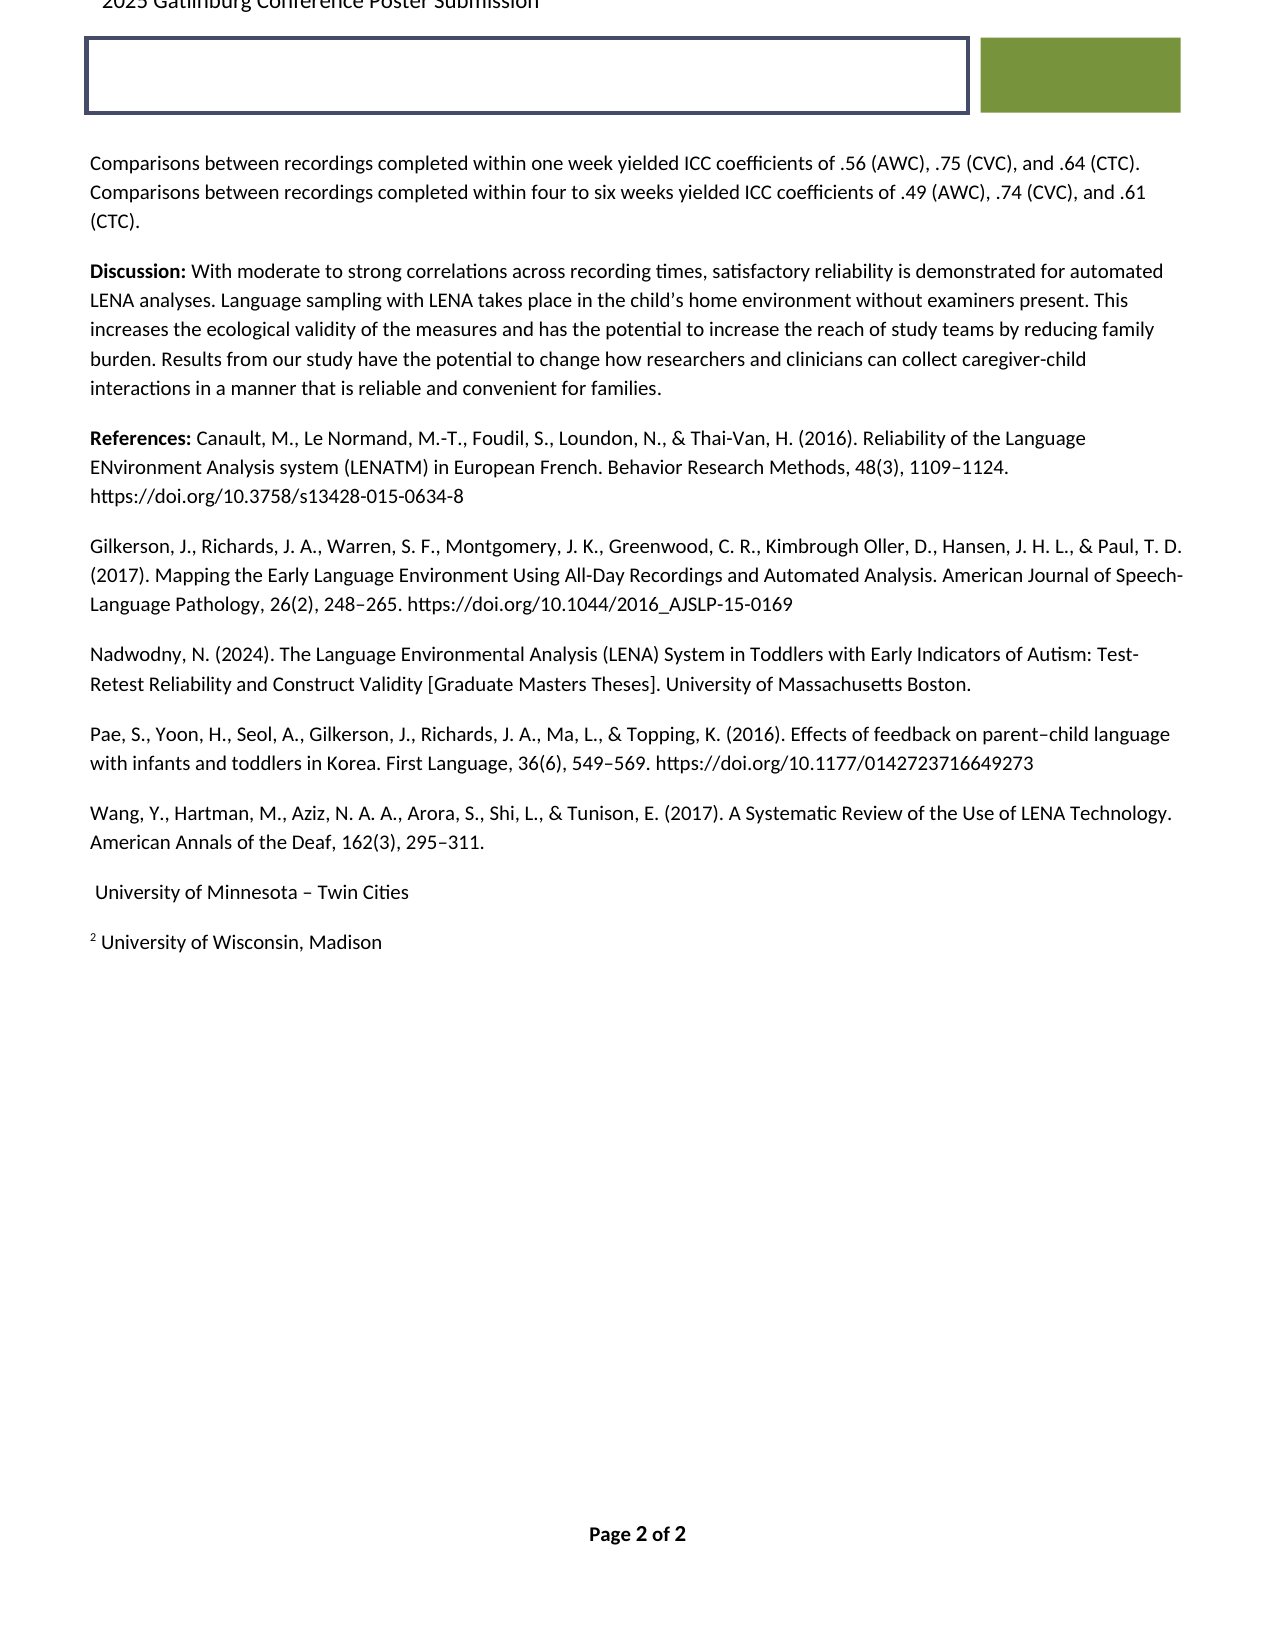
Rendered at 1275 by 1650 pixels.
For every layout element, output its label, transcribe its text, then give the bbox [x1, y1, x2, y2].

text Comparisons between recordings completed within one week yielded ICC coefficients of .56 (AWC), .75 (CVC), and .64 (CTC). Comparisons between recordings completed within four to six weeks yielded ICC coefficients of .49 (AWC), .74 (CVC), and .61 (CTC). [90, 150, 1185, 234]
text University of Minnesota – Twin Cities [90, 879, 1185, 904]
text 2 University of Wisconsin, Madison [90, 929, 1185, 954]
text References: Canault, M., Le Normand, M.-T., Foudil, S., Loundon, N., & Thai-Van, H. (2016). Reliability of the Language ENvironment Analysis system (LENATM) in European French. Behavior Research Methods, 48(3), 1109–1124. https://doi.org/10.3758/s13428-015-0634-8 [90, 425, 1185, 509]
text Wang, Y., Hartman, M., Aziz, N. A. A., Arora, S., Shi, L., & Tunison, E. (2017). A Systematic Review of the Use of LENA Technology. American Annals of the Deaf, 162(3), 295–311. [90, 800, 1185, 854]
text Discussion: With moderate to strong correlations across recording times, satisfactory reliability is demonstrated for automated LENA analyses. Language sampling with LENA takes place in the child’s home environment without examiners present. This increases the ecological validity of the measures and has the potential to increase the reach of study teams by reducing family burden. Results from our study have the potential to change how researchers and clinicians can collect caregiver-child interactions in a manner that is reliable and convenient for families. [90, 258, 1185, 400]
text Pae, S., Yoon, H., Seol, A., Gilkerson, J., Richards, J. A., Ma, L., & Topping, K. (2016). Effects of feedback on parent–child language with infants and toddlers in Korea. First Language, 36(6), 549–569. https://doi.org/10.1177/0142723716649273 [90, 721, 1185, 775]
text Nadwodny, N. (2024). The Language Environmental Analysis (LENA) System in Toddlers with Early Indicators of Autism: Test-Retest Reliability and Construct Validity [Graduate Masters Theses]. University of Massachusetts Boston. [90, 642, 1185, 696]
text Gilkerson, J., Richards, J. A., Warren, S. F., Montgomery, J. K., Greenwood, C. R., Kimbrough Oller, D., Hansen, J. H. L., & Paul, T. D. (2017). Mapping the Early Language Environment Using All-Day Recordings and Automated Analysis. American Journal of Speech-Language Pathology, 26(2), 248–265. https://doi.org/10.1044/2016_AJSLP-15-0169 [90, 533, 1185, 617]
